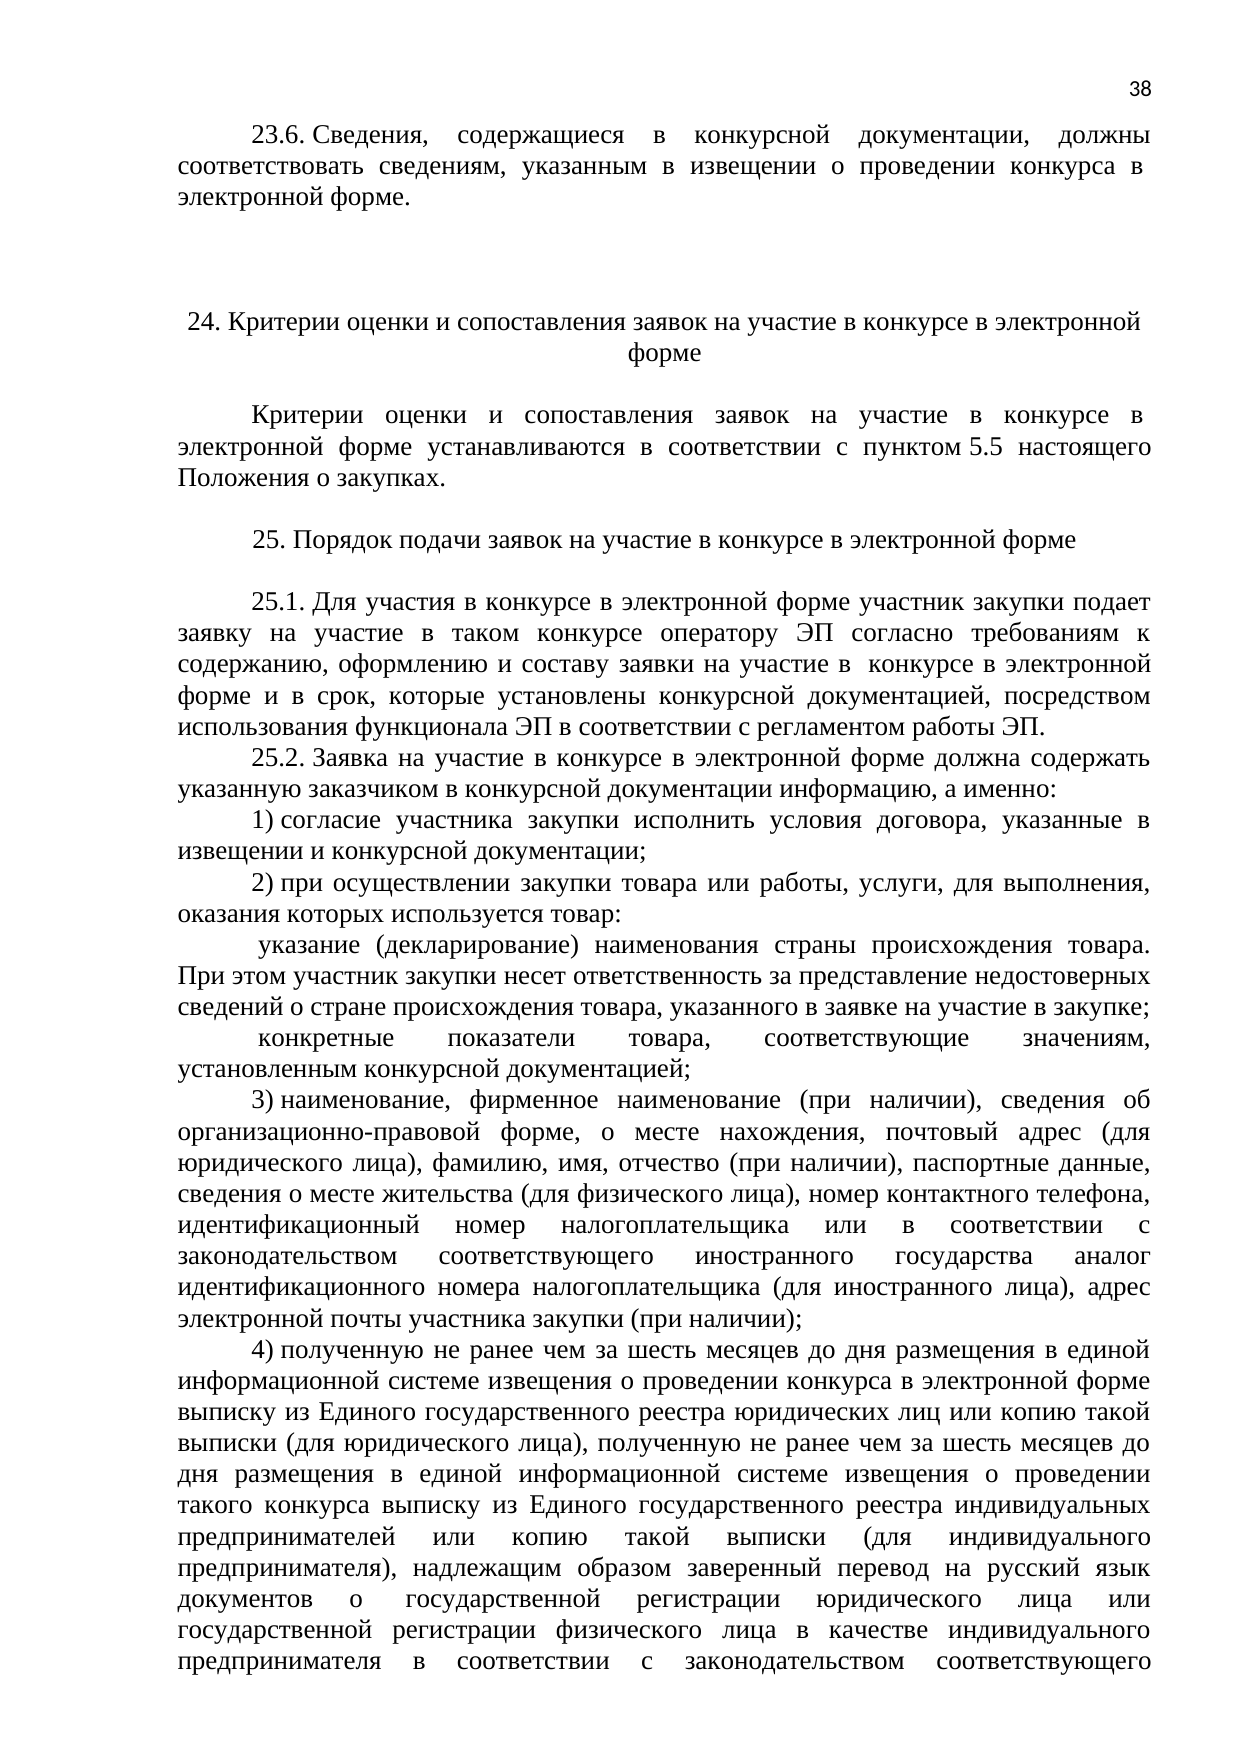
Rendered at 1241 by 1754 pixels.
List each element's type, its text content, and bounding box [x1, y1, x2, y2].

text 25.2. Заявка на участие в конкурсе в электронной форме должна содержать указанную заказчиком в конкурсной документации информацию, а именно: [177, 741, 1152, 803]
text 25.1. Для участия в конкурсе в электронной форме участник закупки подает заявку на участие в таком конкурсе оператору ЭП согласно требованиям к содержанию, оформлению и составу заявки на участие в конкурсе в электронной форме и в срок, которые установлены конкурсной документацией, посредством использования функционала ЭП в соответствии с регламентом работы ЭП. [177, 585, 1152, 741]
subtitle 25. Порядок подачи заявок на участие в конкурсе в электронной форме [177, 523, 1152, 554]
text 3) наименование, фирменное наименование (при наличии), сведения об организационно-правовой форме, о месте нахождения, почтовый адрес (для юридического лица), фамилию, имя, отчество (при наличии), паспортные данные, сведения о месте жительства (для физического лица), номер контактного телефона, идентификационный номер налогоплательщика или в соответствии с законодательством соответствующего иностранного государства аналог идентификационного номера налогоплательщика (для иностранного лица), адрес электронной почты участника закупки (при наличии); [177, 1084, 1152, 1333]
text 23.6. Сведения, содержащиеся в конкурсной документации, должны соответствовать сведениям, указанным в извещении о проведении конкурса в электронной форме. [177, 118, 1152, 212]
text 1) согласие участника закупки исполнить условия договора, указанные в извещении и конкурсной документации; [177, 803, 1152, 866]
text 2) при осуществлении закупки товара или работы, услуги, для выполнения, оказания которых используется товар: [177, 866, 1152, 928]
text Критерии оценки и сопоставления заявок на участие в конкурсе в электронной форме устанавливаются в соответствии с пунктом 5.5 настоящего Положения о закупках. [177, 398, 1152, 492]
subtitle 24. Критерии оценки и сопоставления заявок на участие в конкурсе в электронной форме [177, 305, 1152, 367]
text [177, 1333, 1152, 1675]
text указание (декларирование) наименования страны происхождения товара. При этом участник закупки несет ответственность за представление недостоверных сведений о стране происхождения товара, указанного в заявке на участие в закупке; [177, 928, 1152, 1021]
text конкретные показатели товара, соответствующие значениям, установленным конкурсной документацией; [177, 1021, 1152, 1084]
